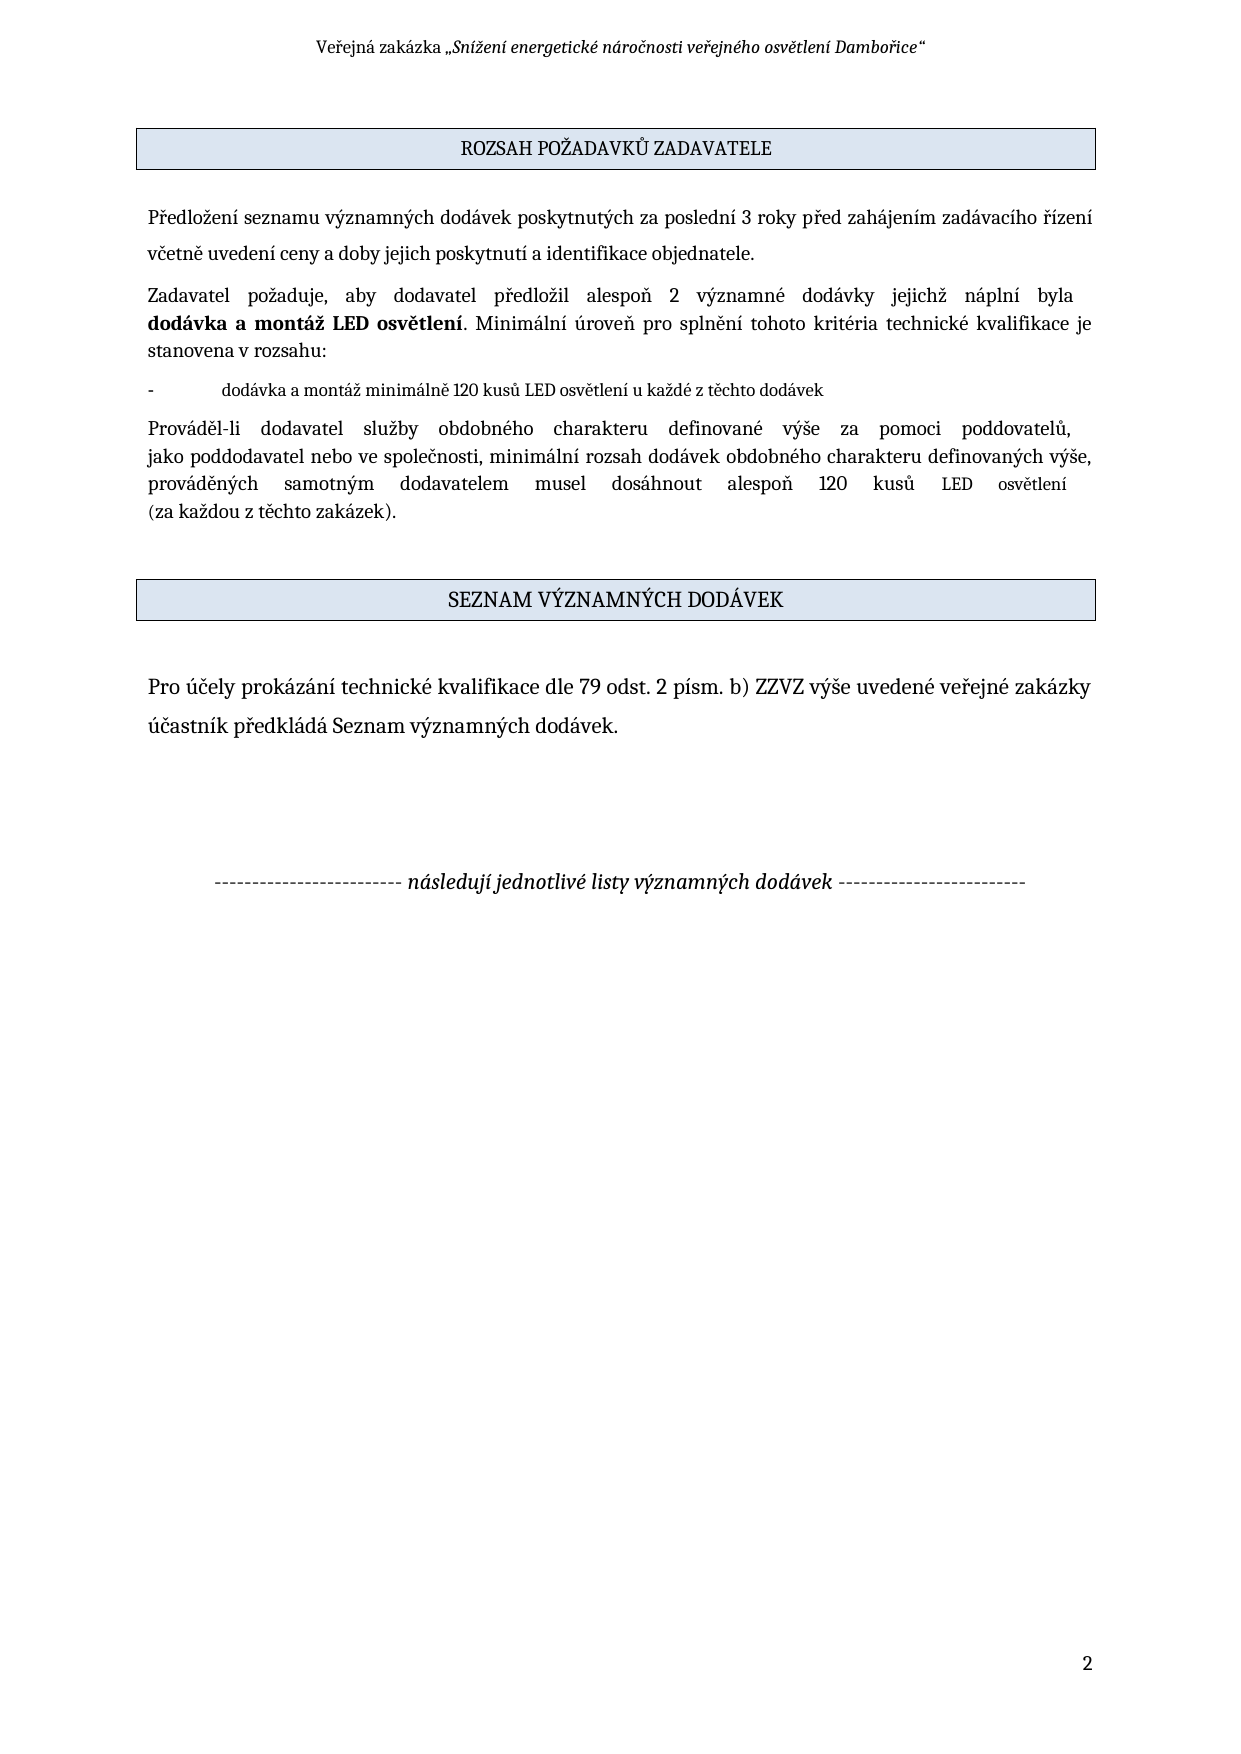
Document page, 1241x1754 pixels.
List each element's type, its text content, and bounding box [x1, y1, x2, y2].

list dodávka a montáž minimálně 120 kusů LED osvětlení u každé z těchto dodávek [148, 379, 1092, 401]
text ------------------------- následují jednotlivé listy významných dodávek ------------------------- [148, 869, 1092, 895]
table_header SEZNAM VÝZNAMNÝCH DODÁVEK [137, 580, 1095, 620]
table_header ROZSAH POŽADAVKŮ ZADAVATELE [137, 129, 1095, 169]
list Prováděl-li dodavatel služby obdobného charakteru definované výše za pomoci poddovatelů, jako poddodavatel nebo ve společnosti, minimální rozsah dodávek obdobného charakteru definovaných výše, prováděných samotným dodavatelem musel dosáhnout alespoň 120 kusů LED osvětlení (za každou z těchto zakázek). [148, 417, 1092, 523]
text Pro účely prokázání technické kvalifikace dle 79 odst. 2 písm. b) ZZVZ výše uvedené veřejné zakázky účastník předkládá Seznam významných dodávek. [148, 673, 1092, 739]
text Předložení seznamu významných dodávek poskytnutých za poslední 3 roky před zahájením zadávacího řízení včetně uvedení ceny a doby jejich poskytnutí a identifikace objednatele. [148, 206, 1092, 266]
text Zadavatel požaduje, aby dodavatel předložil alespoň 2 významné dodávky jejichž náplní byla dodávka a montáž LED osvětlení. Minimální úroveň pro splnění tohoto kritéria technické kvalifikace je stanovena v rozsahu: [148, 284, 1092, 363]
